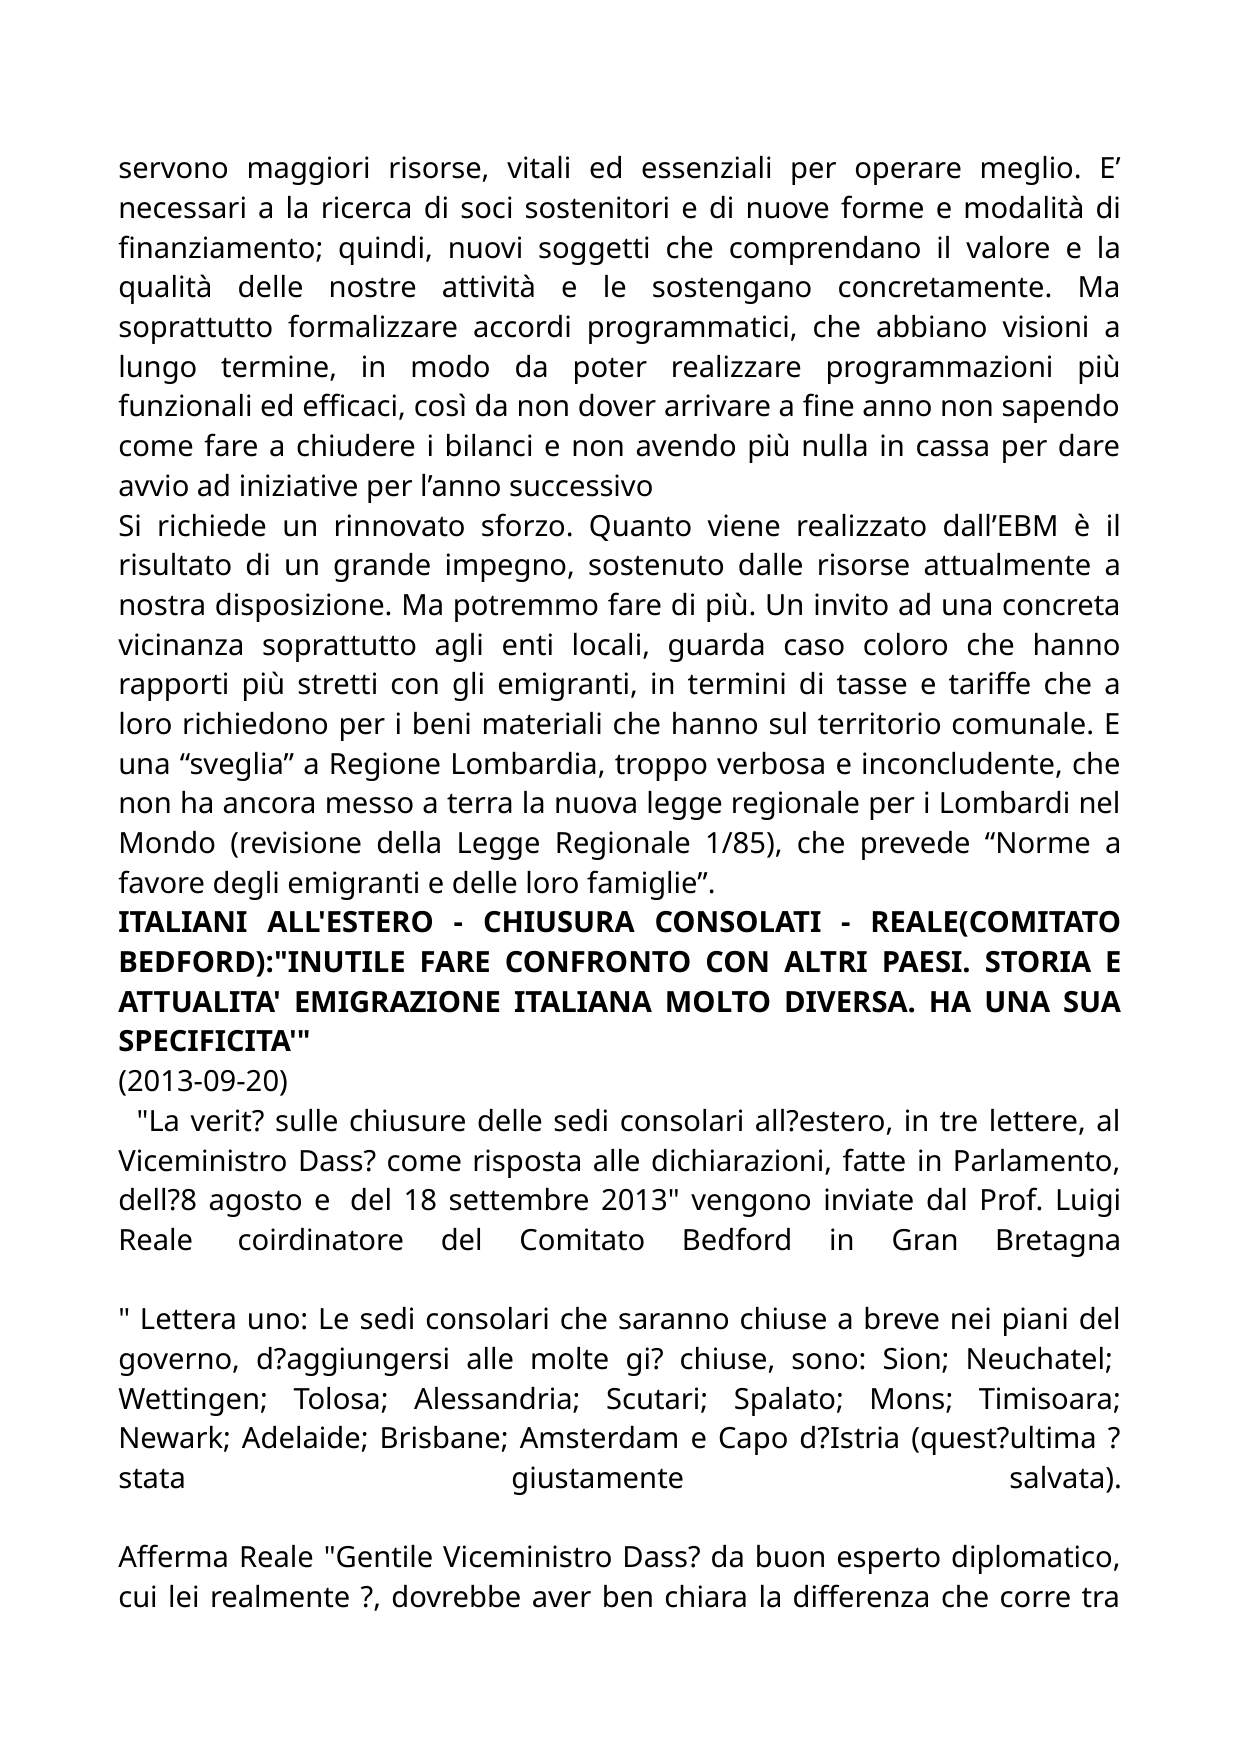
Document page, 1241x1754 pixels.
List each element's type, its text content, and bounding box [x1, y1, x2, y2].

text Si richiede un rinnovato sforzo. Quanto viene realizzato dall’EBM è il risultato di un grande impegno, sostenuto dalle risorse attualmente a nostra disposizione. Ma potremmo fare di più. Un invito ad una concreta vicinanza soprattutto agli enti locali, guarda caso coloro che hanno rapporti più stretti con gli emigranti, in termini di tasse e tariffe che a loro richiedono per i beni materiali che hanno sul territorio comunale. E una “sveglia” a Regione Lombardia, troppo verbosa e inconcludente, che non ha ancora messo a terra la nuova legge regionale per i Lombardi nel Mondo (revisione della Legge Regionale 1/85), che prevede “Norme a favore degli emigranti e delle loro famiglie”. [118, 505, 1122, 902]
text (2013-09-20) [118, 1060, 1122, 1100]
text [118, 1100, 1122, 1616]
text ITALIANI ALL'ESTERO - CHIUSURA CONSOLATI - REALE(COMITATO BEDFORD):"INUTILE FARE CONFRONTO CON ALTRI PAESI. STORIA E ATTUALITA' EMIGRAZIONE ITALIANA MOLTO DIVERSA. HA UNA SUA SPECIFICITA'" [118, 902, 1122, 1060]
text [118, 148, 1122, 505]
